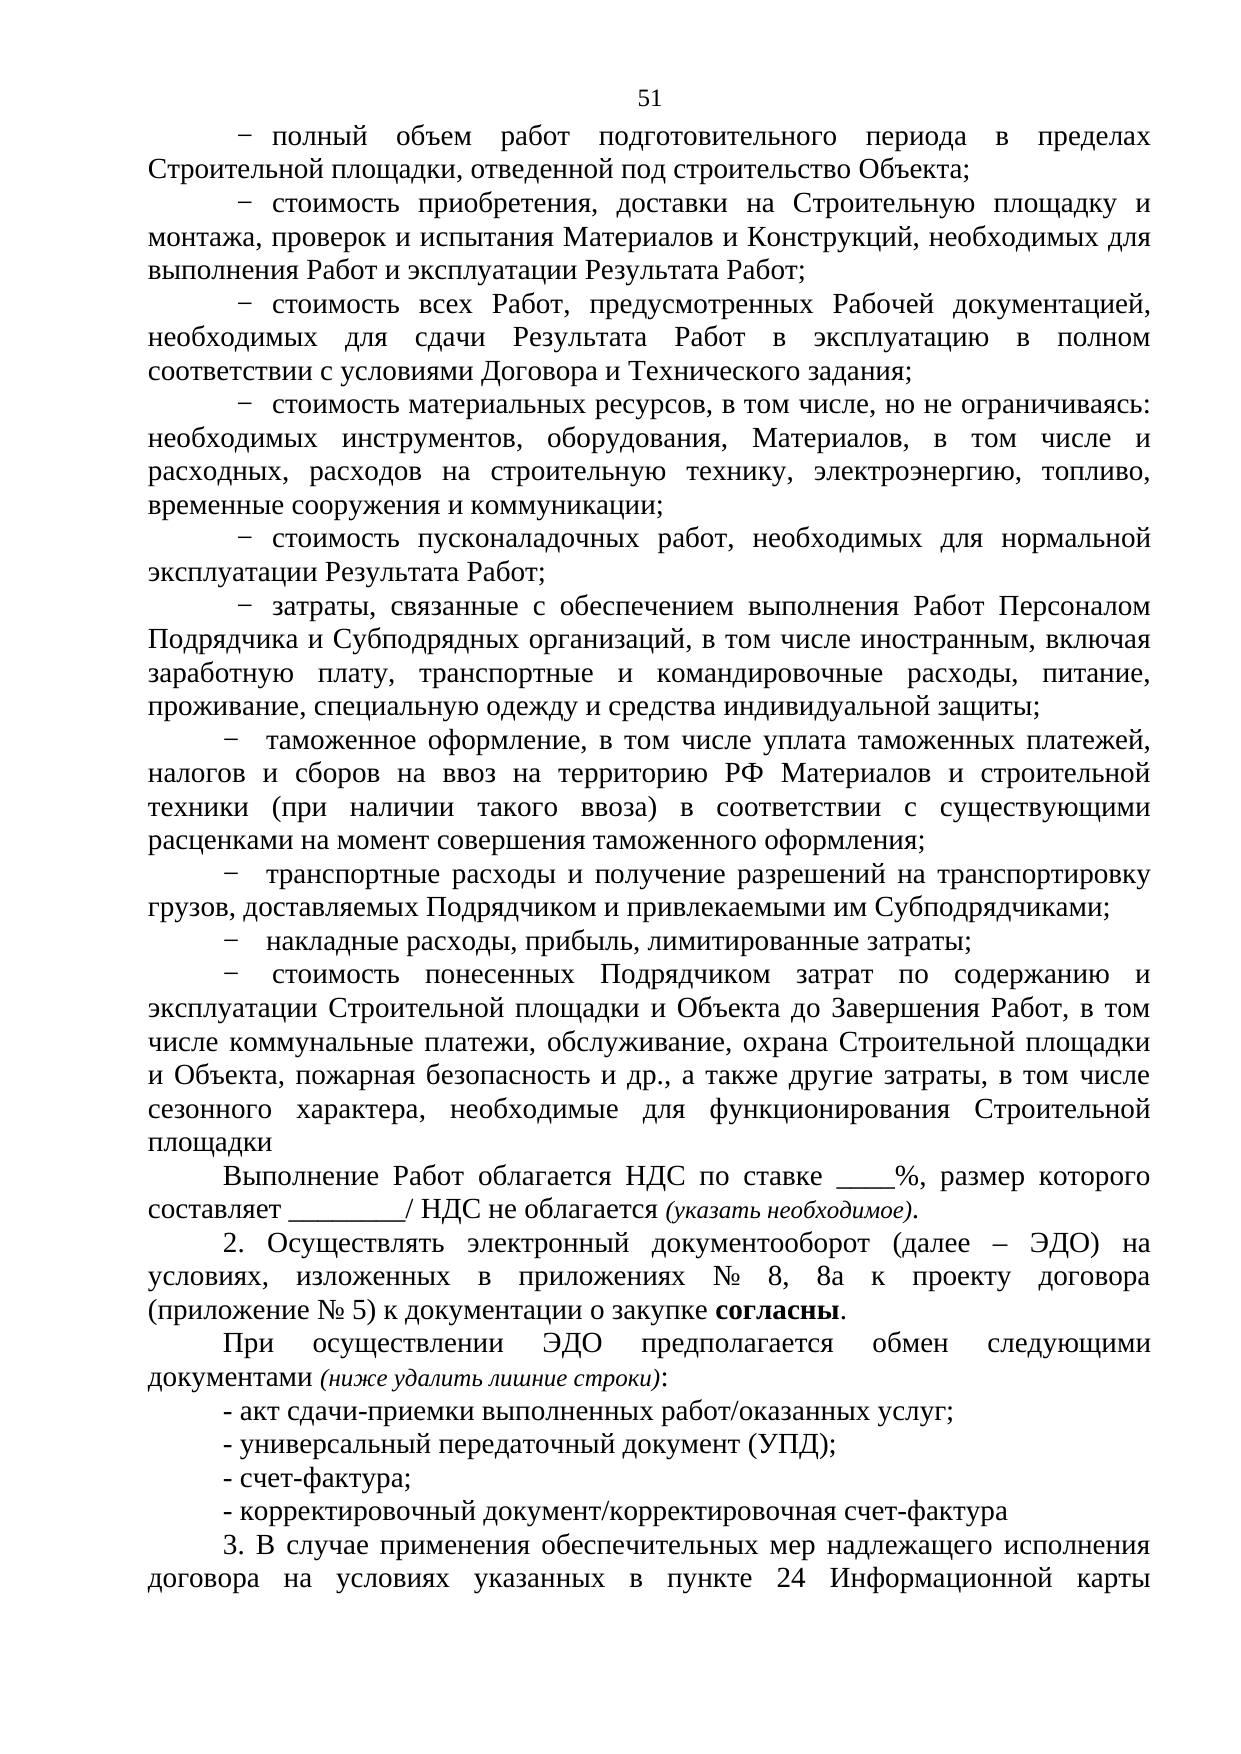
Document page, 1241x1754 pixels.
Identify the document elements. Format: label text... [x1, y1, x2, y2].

text − затраты, связанные с обеспечением выполнения Работ Персоналом Подрядчика и Субподрядных организаций, в том числе иностранным, включая заработную плату, транспортные и командировочные расходы, питание, проживание, специальную одежду и средства индивидуальной защиты; [148, 588, 1152, 722]
text − стоимость приобретения, доставки на Строительную площадку и монтажа, проверок и испытания Материалов и Конструкций, необходимых для выполнения Работ и эксплуатации Результата Работ; [148, 185, 1152, 286]
text − стоимость материальных ресурсов, в том числе, но не ограничиваясь: необходимых инструментов, оборудования, Материалов, в том числе и расходных, расходов на строительную технику, электроэнергию, топливо, временные сооружения и коммуникации; [148, 386, 1152, 521]
text - акт сдачи-приемки выполненных работ/оказанных услуг; [148, 1393, 1152, 1426]
text - счет-фактура; [148, 1460, 1152, 1493]
text − таможенное оформление, в том числе уплата таможенных платежей, налогов и сборов на ввоз на территорию РФ Материалов и строительной техники (при наличии такого ввоза) в соответствии с существующими расценками на момент совершения таможенного оформления; [148, 722, 1152, 856]
text 2. Осуществлять электронный документооборот (далее – ЭДО) на условиях, изложенных в приложениях № 8, 8a к проекту договора (приложение № 5) к документации о закупке согласны. [148, 1225, 1152, 1326]
text − стоимость пусконаладочных работ, необходимых для нормальной эксплуатации Результата Работ; [148, 521, 1152, 588]
text − накладные расходы, прибыль, лимитированные затраты; [148, 923, 1152, 957]
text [148, 1527, 1152, 1594]
text Выполнение Работ облагается НДС по ставке ____%, размер которого составляет ________/ НДС не облагается (указать необходимое). [148, 1158, 1152, 1225]
text - универсальный передаточный документ (УПД); [148, 1426, 1152, 1460]
text При осуществлении ЭДО предполагается обмен следующими документами (ниже удалить лишние строки): [148, 1326, 1152, 1393]
text − полный объем работ подготовительного периода в пределах Строительной площадки, отведенной под строительство Объекта; [148, 118, 1152, 185]
text - корректировочный документ/корректировочная счет-фактура [148, 1493, 1152, 1527]
text − стоимость понесенных Подрядчиком затрат по содержанию и эксплуатации Строительной площадки и Объекта до Завершения Работ, в том числе коммунальные платежи, обслуживание, охрана Строительной площадки и Объекта, пожарная безопасность и др., а также другие затраты, в том числе сезонного характера, необходимые для функционирования Строительной площадки [148, 957, 1152, 1158]
text − стоимость всех Работ, предусмотренных Рабочей документацией, необходимых для сдачи Результата Работ в эксплуатацию в полном соответствии с условиями Договора и Технического задания; [148, 286, 1152, 386]
text − транспортные расходы и получение разрешений на транспортировку грузов, доставляемых Подрядчиком и привлекаемыми им Субподрядчиками; [148, 856, 1152, 923]
